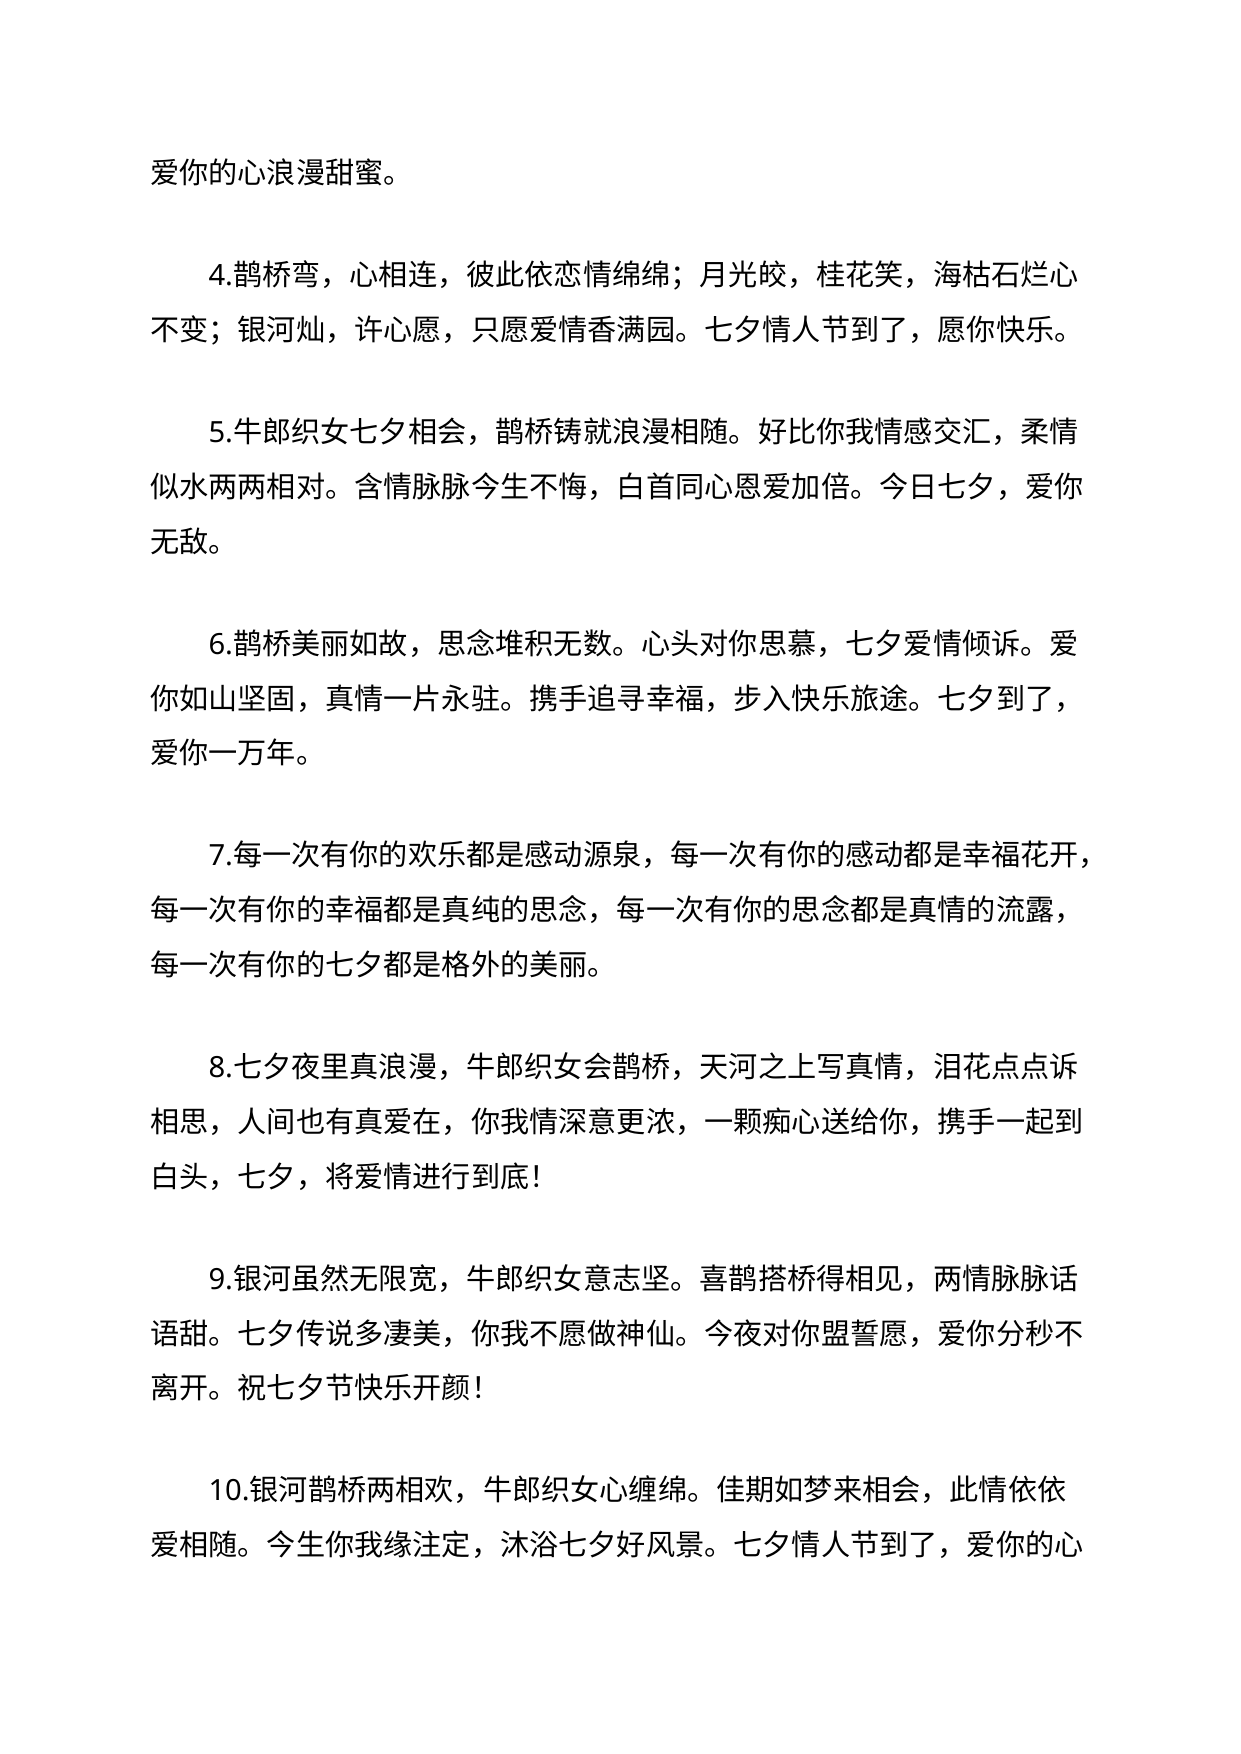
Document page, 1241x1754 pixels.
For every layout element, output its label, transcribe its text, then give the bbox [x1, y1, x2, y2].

text 4.鹊桥弯，心相连，彼此依恋情绵绵；月光皎，桂花笑，海枯石烂心不变；银河灿，许心愿，只愿爱情香满园。七夕情人节到了，愿你快乐。 [150, 252, 1090, 349]
text 6.鹊桥美丽如故，思念堆积无数。心头对你思慕，七夕爱情倾诉。爱你如山坚固，真情一片永驻。携手追寻幸福，步入快乐旅途。七夕到了，爱你一万年。 [150, 620, 1090, 772]
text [150, 1467, 1090, 1564]
text 5.牛郎织女七夕相会，鹊桥铸就浪漫相随。好比你我情感交汇，柔情似水两两相对。含情脉脉今生不悔，白首同心恩爱加倍。今日七夕，爱你无敌。 [150, 408, 1090, 561]
text 9.银河虽然无限宽，牛郎织女意志坚。喜鹊搭桥得相见，两情脉脉话语甜。七夕传说多凄美，你我不愿做神仙。今夜对你盟誓愿，爱你分秒不离开。祝七夕节快乐开颜！ [150, 1255, 1090, 1407]
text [150, 150, 1090, 192]
text 7.每一次有你的欢乐都是感动源泉，每一次有你的感动都是幸福花开，每一次有你的幸福都是真纯的思念，每一次有你的思念都是真情的流露，每一次有你的七夕都是格外的美丽。 [150, 832, 1090, 984]
text 8.七夕夜里真浪漫，牛郎织女会鹊桥，天河之上写真情，泪花点点诉相思，人间也有真爱在，你我情深意更浓，一颗痴心送给你，携手一起到白头，七夕，将爱情进行到底！ [150, 1043, 1090, 1196]
